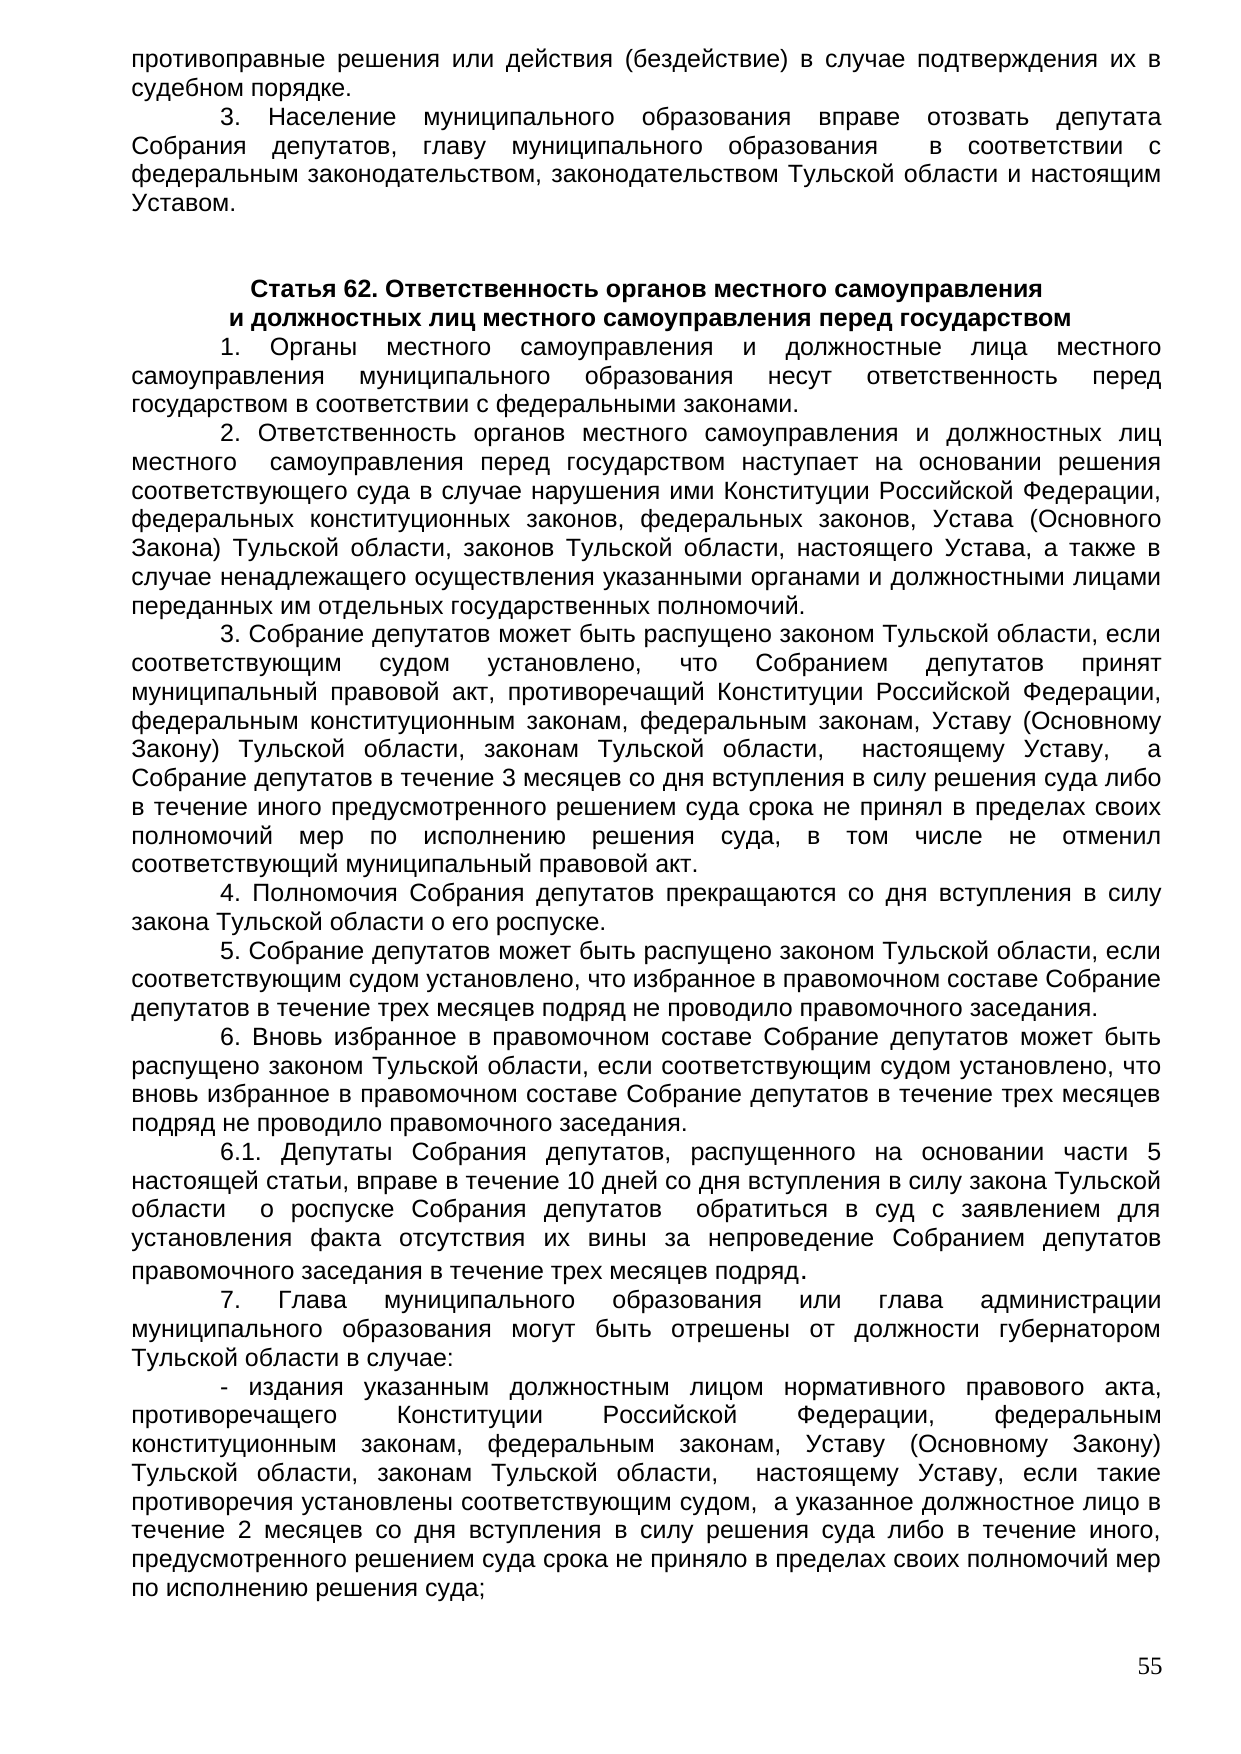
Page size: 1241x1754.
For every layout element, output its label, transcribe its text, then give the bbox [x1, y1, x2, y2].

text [131, 44, 1162, 102]
text 6.1. Депутаты Собрания депутатов, распущенного на основании части 5 настоящей статьи, вправе в течение 10 дней со дня вступления в силу закона Тульской области о роспуске Собрания депутатов обратиться в суд с заявлением для установления факта отсутствия их вины за непроведение Собранием депутатов правомочного заседания в течение трех месяцев подряд. [131, 1137, 1162, 1285]
text 3. Население муниципального образования вправе отозвать депутата Собрания депутатов, главу муниципального образования в соответствии с федеральным законодательством, законодательством Тульской области и настоящим Уставом. [131, 102, 1162, 217]
text 4. Полномочия Собрания депутатов прекращаются со дня вступления в силу закона Тульской области о его роспуске. [131, 878, 1162, 936]
text 1. Органы местного самоуправления и должностные лица местного самоуправления муниципального образования несут ответственность перед государством в соответствии с федеральными законами. [131, 332, 1162, 418]
text и должностных лиц местного самоуправления перед государством [131, 303, 1162, 332]
text 5. Собрание депутатов может быть распущено законом Тульской области, если соответствующим судом установлено, что избранное в правомочном составе Собрание депутатов в течение трех месяцев подряд не проводило правомочного заседания. [131, 936, 1162, 1022]
text Статья 62. Ответственность органов местного самоуправления [131, 274, 1162, 303]
text 7. Глава муниципального образования или глава администрации муниципального образования могут быть отрешены от должности губернатором Тульской области в случае: [131, 1285, 1162, 1372]
text 6. Вновь избранное в правомочном составе Собрание депутатов может быть распущено законом Тульской области, если соответствующим судом установлено, что вновь избранное в правомочном составе Собрание депутатов в течение трех месяцев подряд не проводило правомочного заседания. [131, 1022, 1162, 1137]
text - издания указанным должностным лицом нормативного правового акта, противоречащего Конституции Российской Федерации, федеральным конституционным законам, федеральным законам, Уставу (Основному Закону) Тульской области, законам Тульской области, настоящему Уставу, если такие противоречия установлены соответствующим судом, а указанное должностное лицо в течение 2 месяцев со дня вступления в силу решения суда либо в течение иного, предусмотренного решением суда срока не приняло в пределах своих полномочий мер по исполнению решения суда; [131, 1372, 1162, 1602]
text 2. Ответственность органов местного самоуправления и должностных лиц местного самоуправления перед государством наступает на основании решения соответствующего суда в случае нарушения ими Конституции Российской Федерации, федеральных конституционных законов, федеральных законов, Устава (Основного Закона) Тульской области, законов Тульской области, настоящего Устава, а также в случае ненадлежащего осуществления указанными органами и должностными лицами переданных им отдельных государственных полномочий. [131, 418, 1162, 619]
text 3. Собрание депутатов может быть распущено законом Тульской области, если соответствующим судом установлено, что Собранием депутатов принят муниципальный правовой акт, противоречащий Конституции Российской Федерации, федеральным конституционным законам, федеральным законам, Уставу (Основному Закону) Тульской области, законам Тульской области, настоящему Уставу, а Собрание депутатов в течение 3 месяцев со дня вступления в силу решения суда либо в течение иного предусмотренного решением суда срока не принял в пределах своих полномочий мер по исполнению решения суда, в том числе не отменил соответствующий муниципальный правовой акт. [131, 619, 1162, 878]
